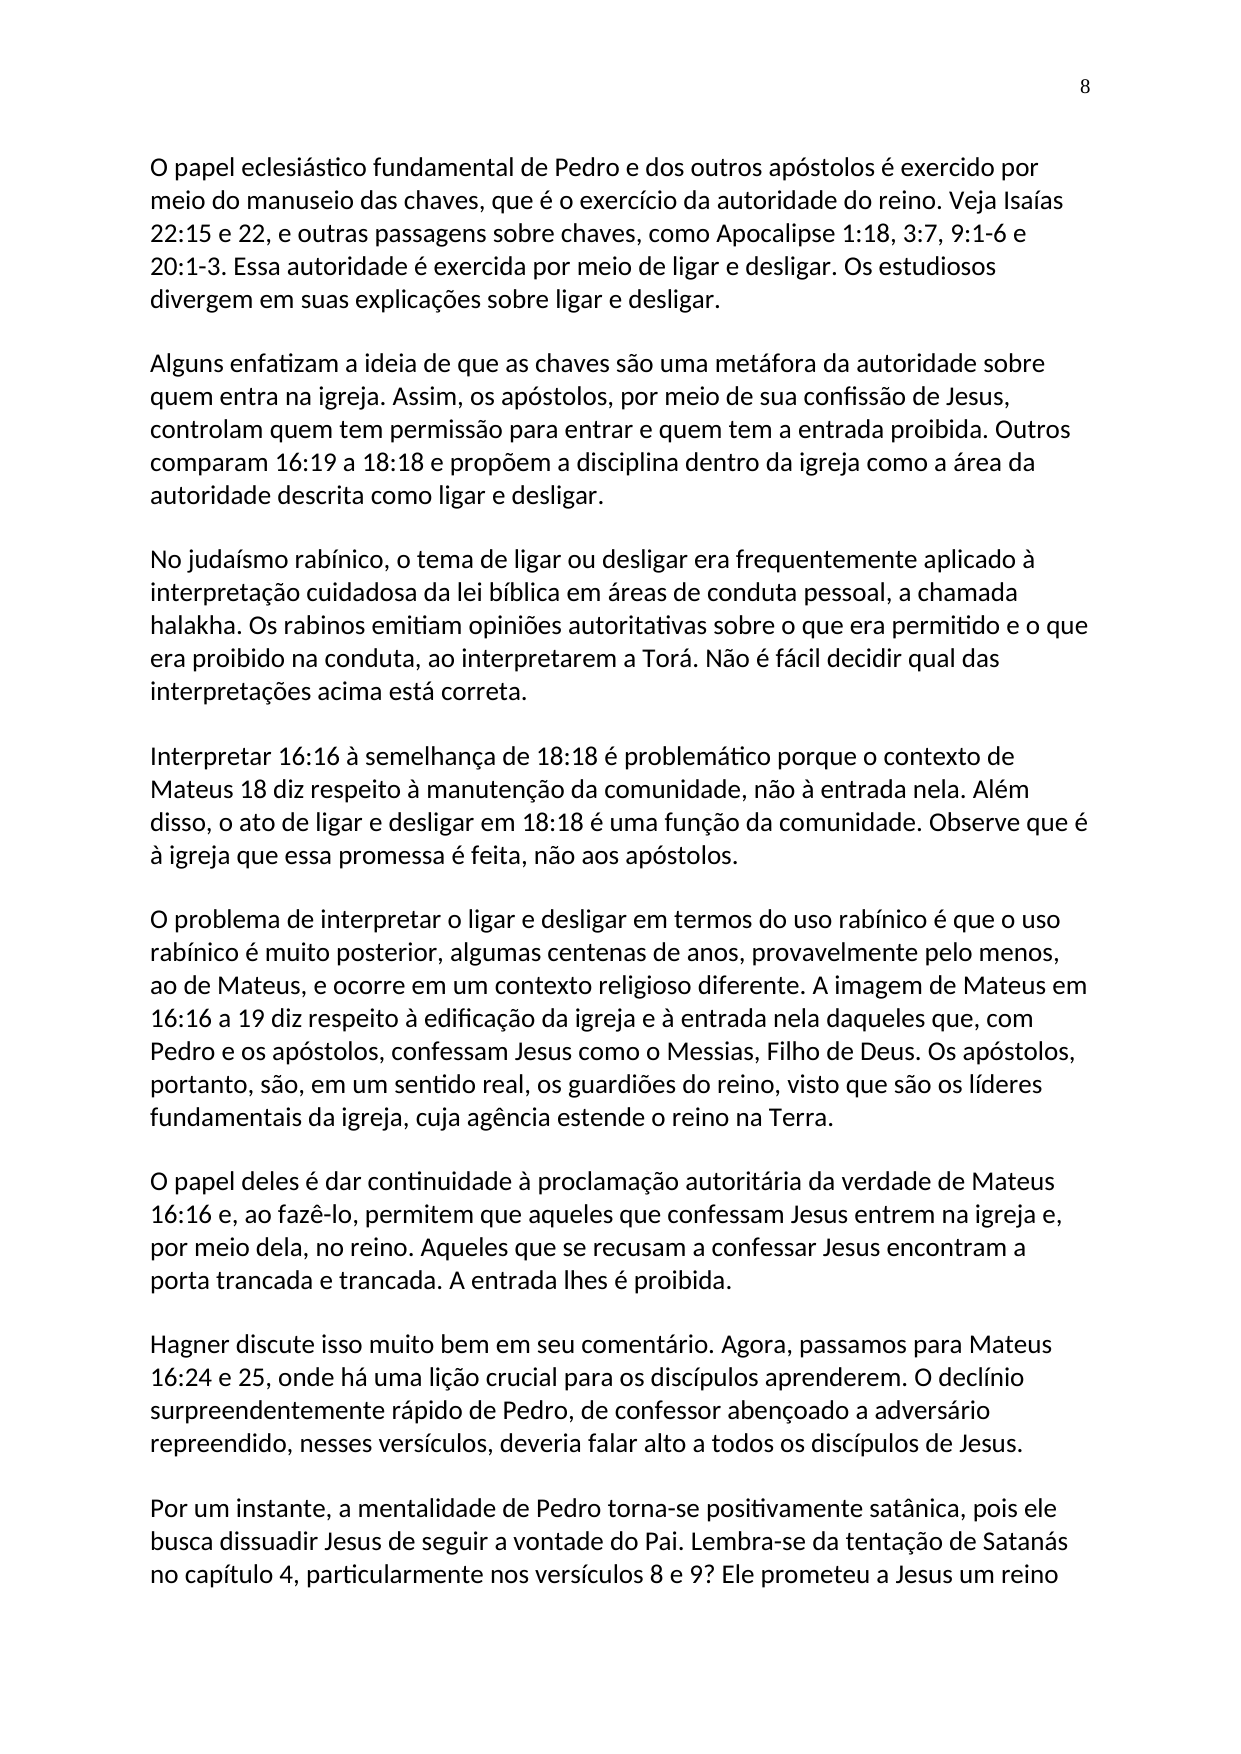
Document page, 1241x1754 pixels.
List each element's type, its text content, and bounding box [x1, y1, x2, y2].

text O problema de interpretar o ligar e desligar em termos do uso rabínico é que o uso rabínico é muito posterior, algumas centenas de anos, provavelmente pelo menos, ao de Mateus, e ocorre em um contexto religioso diferente. A imagem de Mateus em 16:16 a 19 diz respeito à edificação da igreja e à entrada nela daqueles que, com Pedro e os apóstolos, confessam Jesus como o Messias, Filho de Deus. Os apóstolos, portanto, são, em um sentido real, os guardiões do reino, visto que são os líderes fundamentais da igreja, cuja agência estende o reino na Terra. [150, 902, 1090, 1133]
text No judaísmo rabínico, o tema de ligar ou desligar era frequentemente aplicado à interpretação cuidadosa da lei bíblica em áreas de conduta pessoal, a chamada halakha. Os rabinos emitiam opiniões autoritativas sobre o que era permitido e o que era proibido na conduta, ao interpretarem a Torá. Não é fácil decidir qual das interpretações acima está correta. [150, 542, 1090, 708]
text Alguns enfatizam a ideia de que as chaves são uma metáfora da autoridade sobre quem entra na igreja. Assim, os apóstolos, por meio de sua confissão de Jesus, controlam quem tem permissão para entrar e quem tem a entrada proibida. Outros comparam 16:19 a 18:18 e propõem a disciplina dentro da igreja como a área da autoridade descrita como ligar e desligar. [150, 346, 1090, 511]
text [150, 1491, 1090, 1590]
text Interpretar 16:16 à semelhança de 18:18 é problemático porque o contexto de Mateus 18 diz respeito à manutenção da comunidade, não à entrada nela. Além disso, o ato de ligar e desligar em 18:18 é uma função da comunidade. Observe que é à igreja que essa promessa é feita, não aos apóstolos. [150, 739, 1090, 871]
text O papel eclesiástico fundamental de Pedro e dos outros apóstolos é exercido por meio do manuseio das chaves, que é o exercício da autoridade do reino. Veja Isaías 22:15 e 22, e outras passagens sobre chaves, como Apocalipse 1:18, 3:7, 9:1-6 e 20:1-3. Essa autoridade é exercida por meio de ligar e desligar. Os estudiosos divergem em suas explicações sobre ligar e desligar. [150, 150, 1090, 315]
text Hagner discute isso muito bem em seu comentário. Agora, passamos para Mateus 16:24 e 25, onde há uma lição crucial para os discípulos aprenderem. O declínio surpreendentemente rápido de Pedro, de confessor abençoado a adversário repreendido, nesses versículos, deveria falar alto a todos os discípulos de Jesus. [150, 1327, 1090, 1459]
text O papel deles é dar continuidade à proclamação autoritária da verdade de Mateus 16:16 e, ao fazê-lo, permitem que aqueles que confessam Jesus entrem na igreja e, por meio dela, no reino. Aqueles que se recusam a confessar Jesus encontram a porta trancada e trancada. A entrada lhes é proibida. [150, 1164, 1090, 1296]
